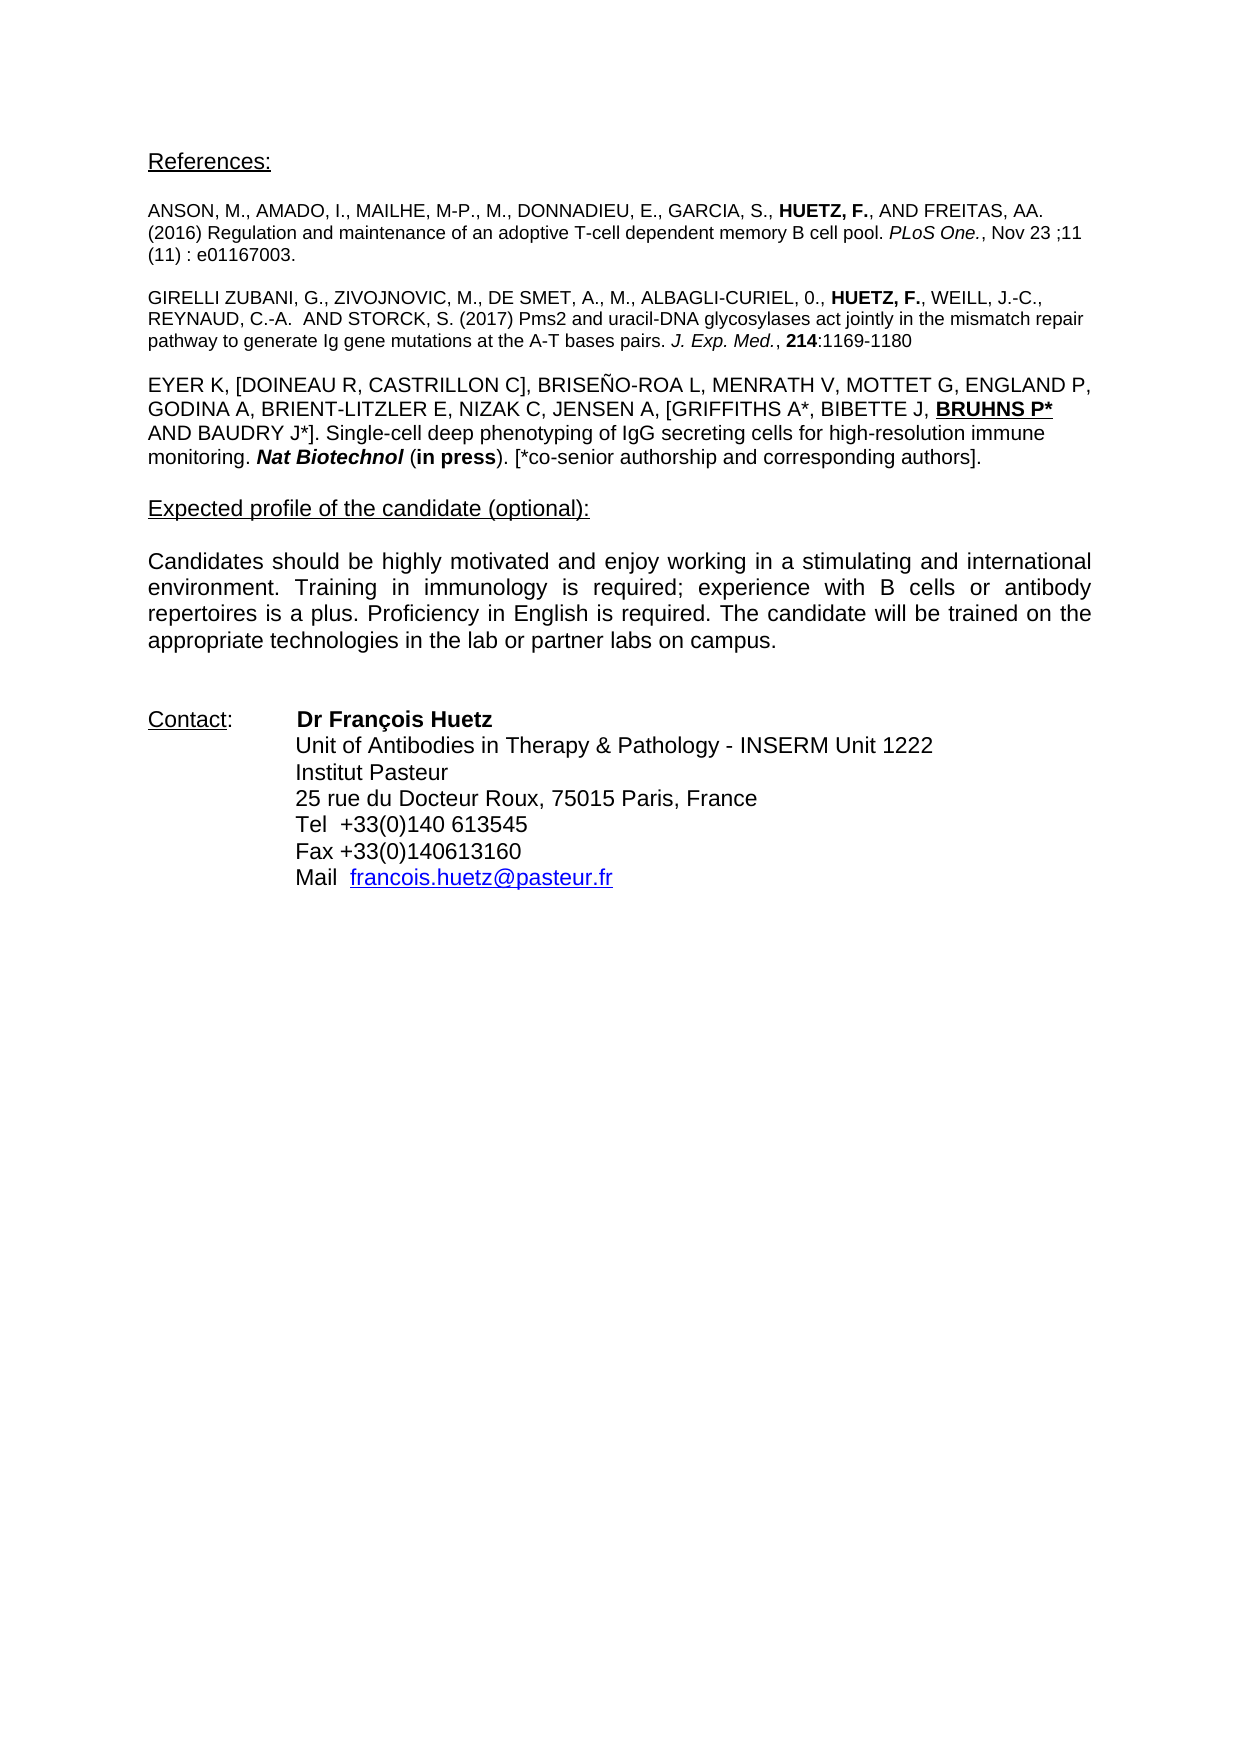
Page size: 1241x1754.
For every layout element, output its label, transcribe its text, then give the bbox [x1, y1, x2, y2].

text Fax +33(0)140613160 [295, 838, 1093, 864]
text ANSON, M., AMADO, I., MAILHE, M-P., M., DONNADIEU, E., GARCIA, S., Huetz, F., and FREITAS, AA. (2016) Regulation and maintenance of an adoptive T-cell dependent memory B cell pool. PLoS One., Nov 23 ;11 (11) : e01167003. [148, 200, 1093, 265]
text 25 rue du Docteur Roux, 75015 Paris, France [295, 785, 1093, 811]
text Expected profile of the candidate (optional): [148, 495, 1093, 521]
text Contact: Dr François Huetz [148, 706, 1093, 732]
text EYER K, [DOINEAU R, CASTRILLON C], BRISEÑO-ROA L, MENRATH V, MOTTET G, ENGLAND P, GODINA A, BRIENT-LITZLER E, NIZAK C, JENSEN A, [GRIFFITHS A*, BIBETTE J, BRUHNS P* AND BAUDRY J*]. Single-cell deep phenotyping of IgG secreting cells for high-resolution immune monitoring. Nat Biotechnol (in press). [*co-senior authorship and corresponding authors]. [148, 373, 1093, 469]
text References: [148, 148, 1093, 174]
text Institut Pasteur [295, 758, 1093, 785]
text GIRELLI ZUBANI, G., ZIVOJNOVIC, M., DE SMET, A., M., ALBAGLI-CURIEL, 0., Huetz, F., WeilL, J.-C., REYNAUD, C.-A. and STORCK, S. (2017) Pms2 and uracil-DNA glycosylases act jointly in the mismatch repair pathway to generate Ig gene mutations at the A-T bases pairs. J. Exp. Med., 214:1169-1180 [148, 287, 1093, 351]
text Mail francois.huetz@pasteur.fr [295, 864, 1093, 890]
text Unit of Antibodies in Therapy & Pathology - INSERM Unit 1222 [295, 732, 1093, 758]
text Candidates should be highly motivated and enjoy working in a stimulating and international environment. Training in immunology is required; experience with B cells or antibody repertoires is a plus. Proficiency in English is required. The candidate will be trained on the appropriate technologies in the lab or partner labs on campus. [148, 548, 1093, 653]
text Tel +33(0)140 613545 [295, 811, 1093, 838]
